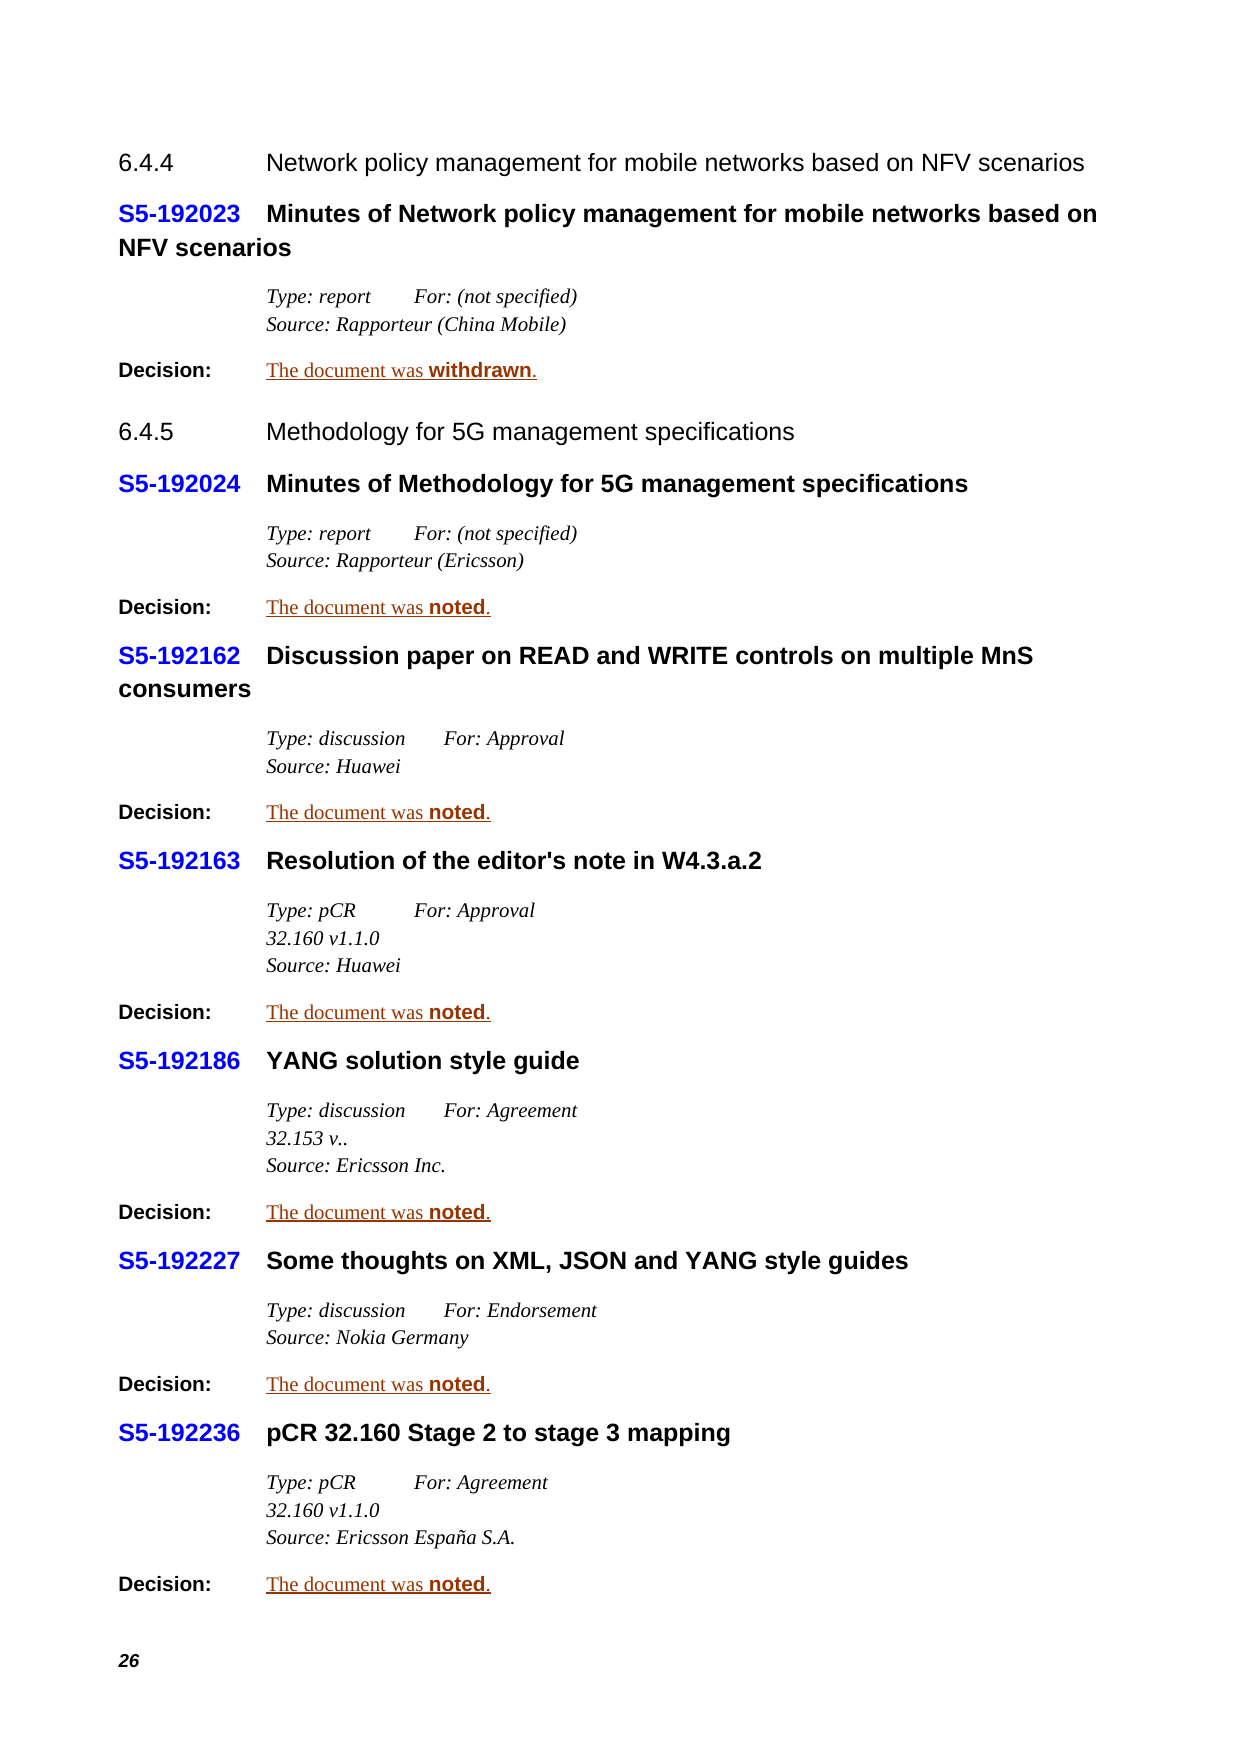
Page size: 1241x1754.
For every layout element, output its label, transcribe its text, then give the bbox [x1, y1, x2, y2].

text S5-192024 Minutes of Methodology for 5G management specifications [118, 469, 1122, 498]
text Type: discussion For: Endorsement Source: Nokia Germany [118, 1298, 1122, 1349]
text S5-192163 Resolution of the editor's note in W4.3.a.2 [118, 846, 1122, 875]
text S5-192227 Some thoughts on XML, JSON and YANG style guides [118, 1246, 1122, 1275]
text Type: discussion For: Approval Source: Huawei [118, 726, 1122, 778]
text Type: report For: (not specified) Source: Rapporteur (Ericsson) [118, 521, 1122, 572]
text S5-192023 Minutes of Network policy management for mobile networks based on NFV scenarios [118, 199, 1122, 261]
text Type: pCR For: Agreement 32.160 v1.1.0 Source: Ericsson España S.A. [118, 1470, 1122, 1549]
text Decision: The document was noted. [118, 1571, 1122, 1596]
text Decision: The document was noted. [118, 1199, 1122, 1224]
subtitle 6.4.5 Methodology for 5G management specifications [118, 417, 1122, 446]
text Type: report For: (not specified) Source: Rapporteur (China Mobile) [118, 284, 1122, 336]
text Type: pCR For: Approval 32.160 v1.1.0 Source: Huawei [118, 898, 1122, 977]
text Decision: The document was withdrawn. [118, 358, 1122, 382]
text Type: discussion For: Agreement 32.153 v.. Source: Ericsson Inc. [118, 1098, 1122, 1177]
subtitle 6.4.4 Network policy management for mobile networks based on NFV scenarios [118, 148, 1122, 176]
text Decision: The document was noted. [118, 595, 1122, 619]
text Decision: The document was noted. [118, 1372, 1122, 1396]
text Decision: The document was noted. [118, 1000, 1122, 1024]
text Decision: The document was noted. [118, 800, 1122, 824]
text S5-192186 YANG solution style guide [118, 1046, 1122, 1075]
text S5-192162 Discussion paper on READ and WRITE controls on multiple MnS consumers [118, 641, 1122, 703]
text S5-192236 pCR 32.160 Stage 2 to stage 3 mapping [118, 1418, 1122, 1447]
